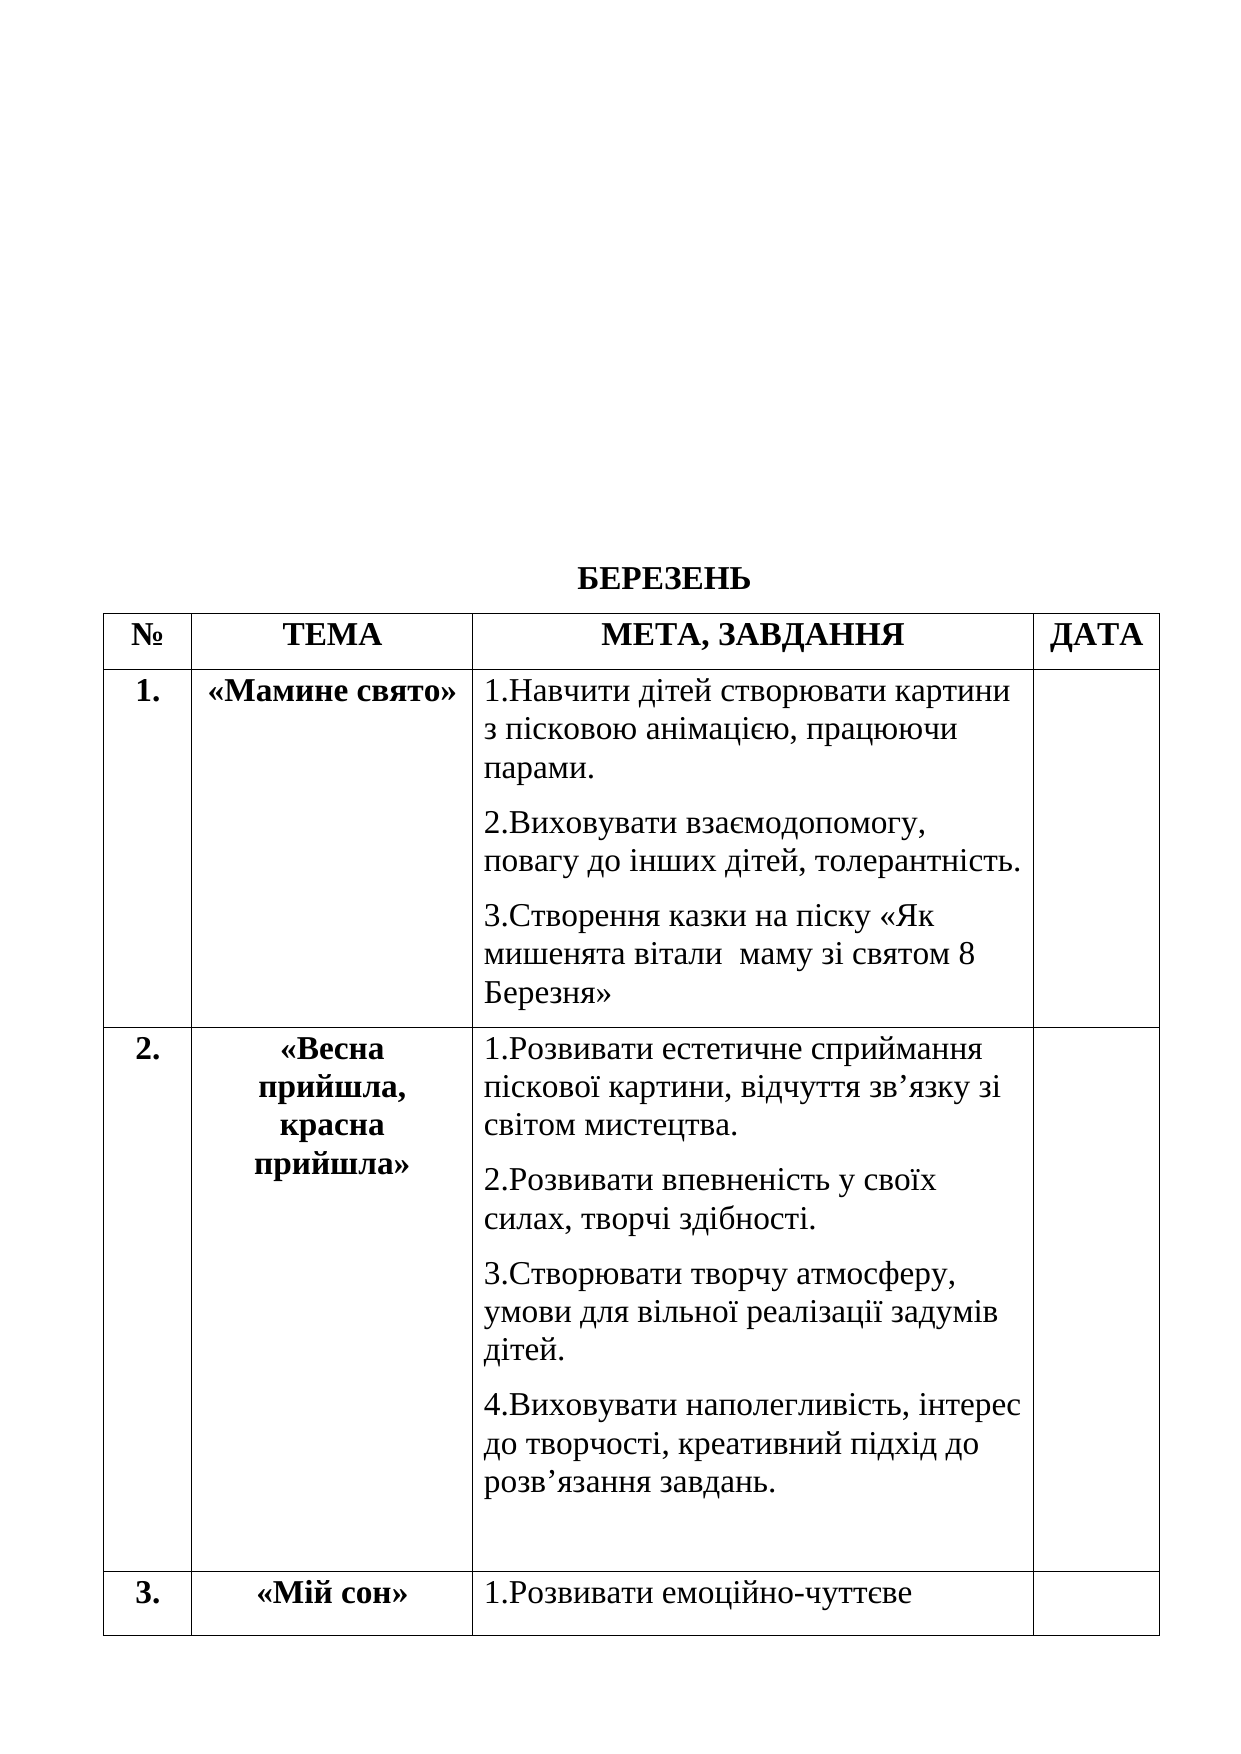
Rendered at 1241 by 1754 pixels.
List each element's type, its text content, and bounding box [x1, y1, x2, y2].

table_header ДАТА [1034, 614, 1159, 669]
table_cell «Мамине свято» [192, 670, 472, 1027]
table_cell 1. [104, 670, 191, 1027]
table_cell [1034, 1028, 1159, 1571]
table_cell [473, 1572, 1033, 1635]
table_header ТЕМА [192, 614, 472, 669]
table_header № [104, 614, 191, 669]
table_cell 1.Навчити дітей створювати картини з пісковою анімацією, працюючи парами. 2.Виховувати взаємодопомогу, повагу до інших дітей, толерантність. 3.Створення казки на піску «Як мишенята вітали маму зі святом 8 Березня» [473, 670, 1033, 1027]
table_cell [1034, 1572, 1159, 1635]
table_cell 3. [104, 1572, 191, 1635]
table_cell [1034, 670, 1159, 1027]
table_cell 1.Розвивати естетичне сприймання піскової картини, відчуття зв’язку зі світом мистецтва. 2.Розвивати впевненість у своїх силах, творчі здібності. 3.Створювати творчу атмосферу, умови для вільної реалізації задумів дітей. 4.Виховувати наполегливість, інтерес до творчості, креативний підхід до розв’язання завдань. [473, 1028, 1033, 1571]
table_cell «Весна прийшла, красна прийшла» [192, 1028, 472, 1571]
table_header МЕТА, ЗАВДАННЯ [473, 614, 1033, 669]
text БЕРЕЗЕНЬ [177, 558, 1152, 596]
table_cell «Мій сон» [192, 1572, 472, 1635]
table_cell 2. [104, 1028, 191, 1571]
